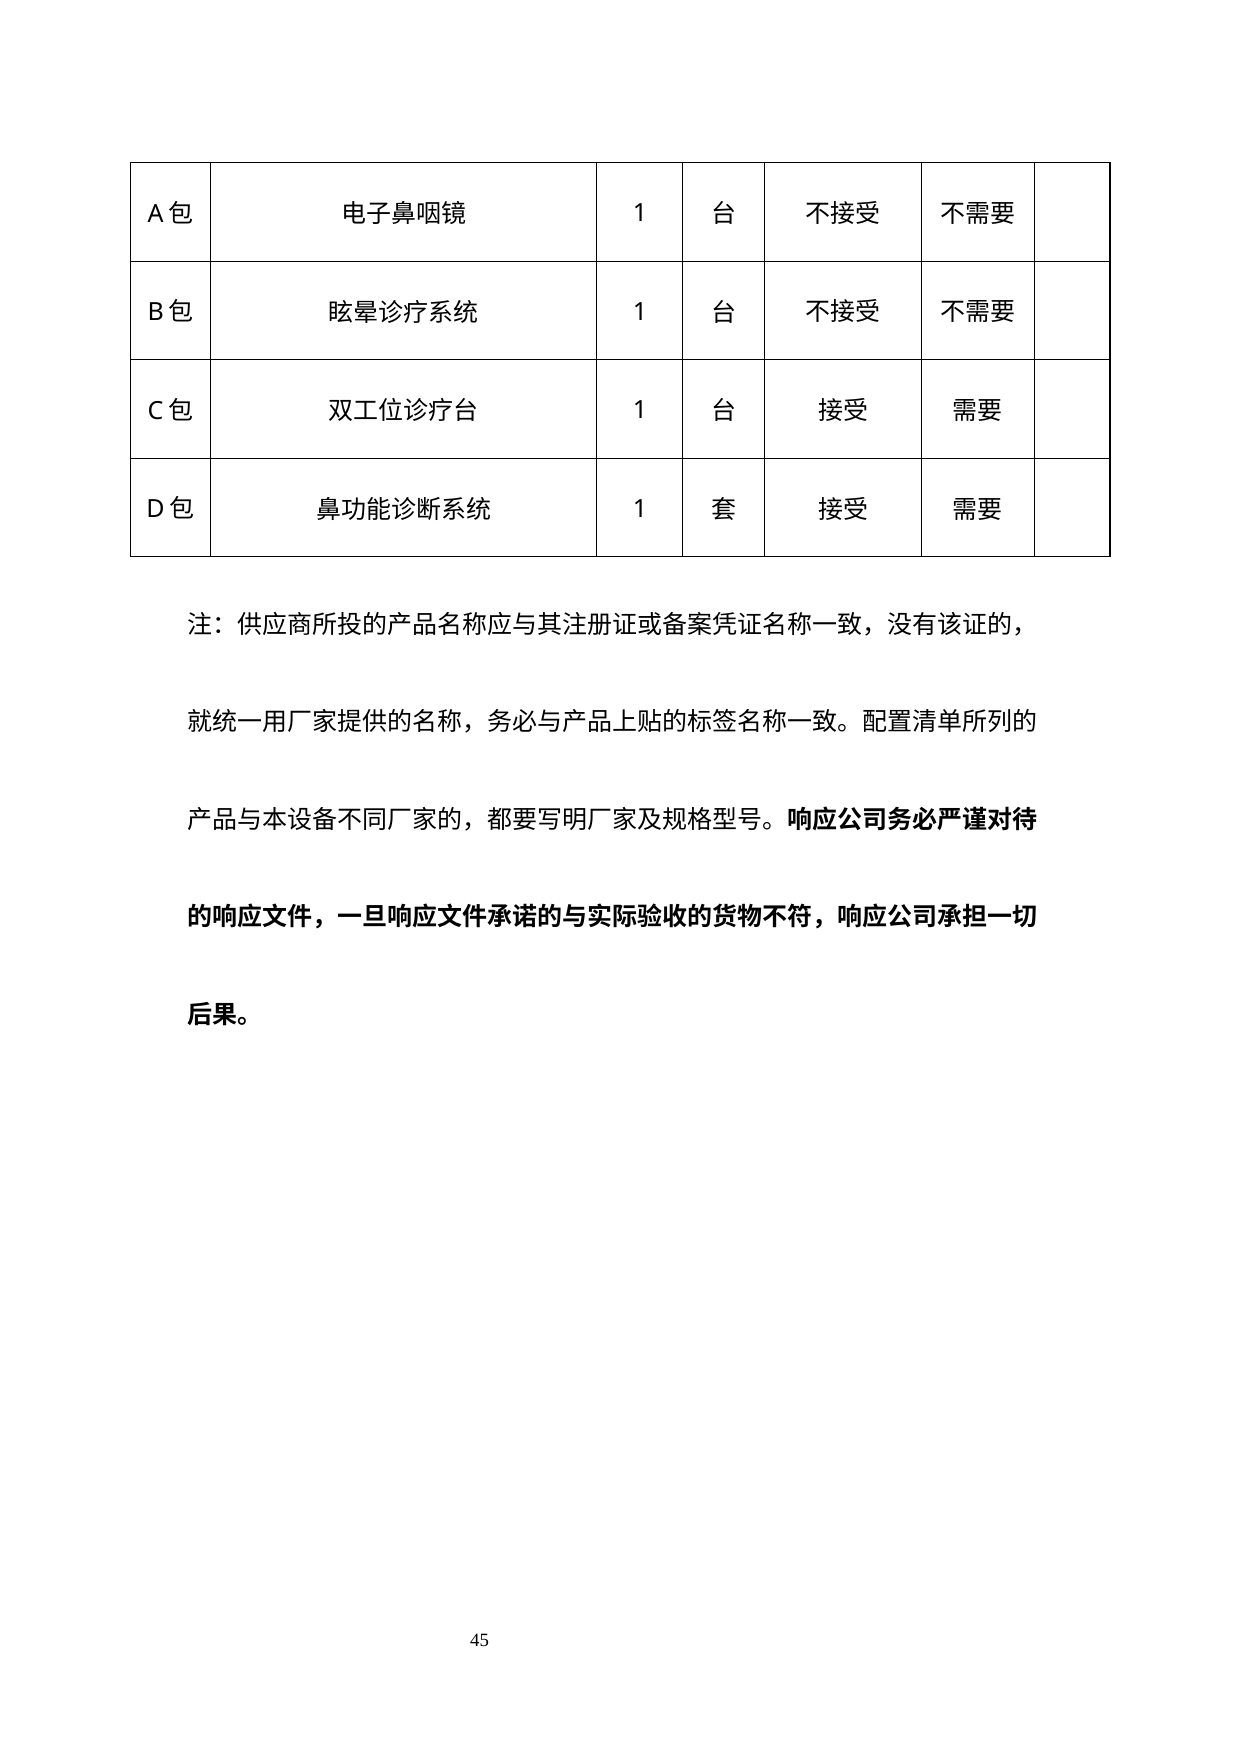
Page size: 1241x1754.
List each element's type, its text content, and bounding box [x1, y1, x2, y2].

table_cell 套 [683, 459, 764, 556]
table_cell 台 [683, 163, 764, 261]
table_cell [1035, 360, 1109, 458]
table_cell 双工位诊疗台 [211, 360, 596, 458]
table_cell 1 [597, 459, 682, 556]
table_cell 台 [683, 360, 764, 458]
table_cell 不需要 [922, 163, 1034, 261]
table_cell D包 [131, 459, 210, 556]
table_cell 1 [597, 360, 682, 458]
table_cell 不接受 [765, 262, 921, 359]
table_cell 接受 [765, 459, 921, 556]
table_cell [1035, 163, 1109, 261]
table_cell 眩晕诊疗系统 [211, 262, 596, 359]
table_cell 鼻功能诊断系统 [211, 459, 596, 556]
table_cell [1035, 262, 1109, 359]
table_cell 不需要 [922, 262, 1034, 359]
table_cell 接受 [765, 360, 921, 458]
table_cell 1 [597, 262, 682, 359]
table_cell 1 [597, 163, 682, 261]
table_cell 台 [683, 262, 764, 359]
table_cell 需要 [922, 360, 1034, 458]
table_cell 不接受 [765, 163, 921, 261]
table_cell C包 [131, 360, 210, 458]
table_cell A包 [131, 163, 210, 261]
table_cell B包 [131, 262, 210, 359]
text 注：供应商所投的产品名称应与其注册证或备案凭证名称一致，没有该证的，就统一用厂家提供的名称，务必与产品上贴的标签名称一致。配置清单所列的产品与本设备不同厂家的，都要写明厂家及规格型号。响应公司务必严谨对待的响应文件，一旦响应文件承诺的与实际验收的货物不符，响应公司承担一切后果。 [187, 590, 1053, 1045]
table_cell 需要 [922, 459, 1034, 556]
table_cell 电子鼻咽镜 [211, 163, 596, 261]
table_cell [1035, 459, 1109, 556]
